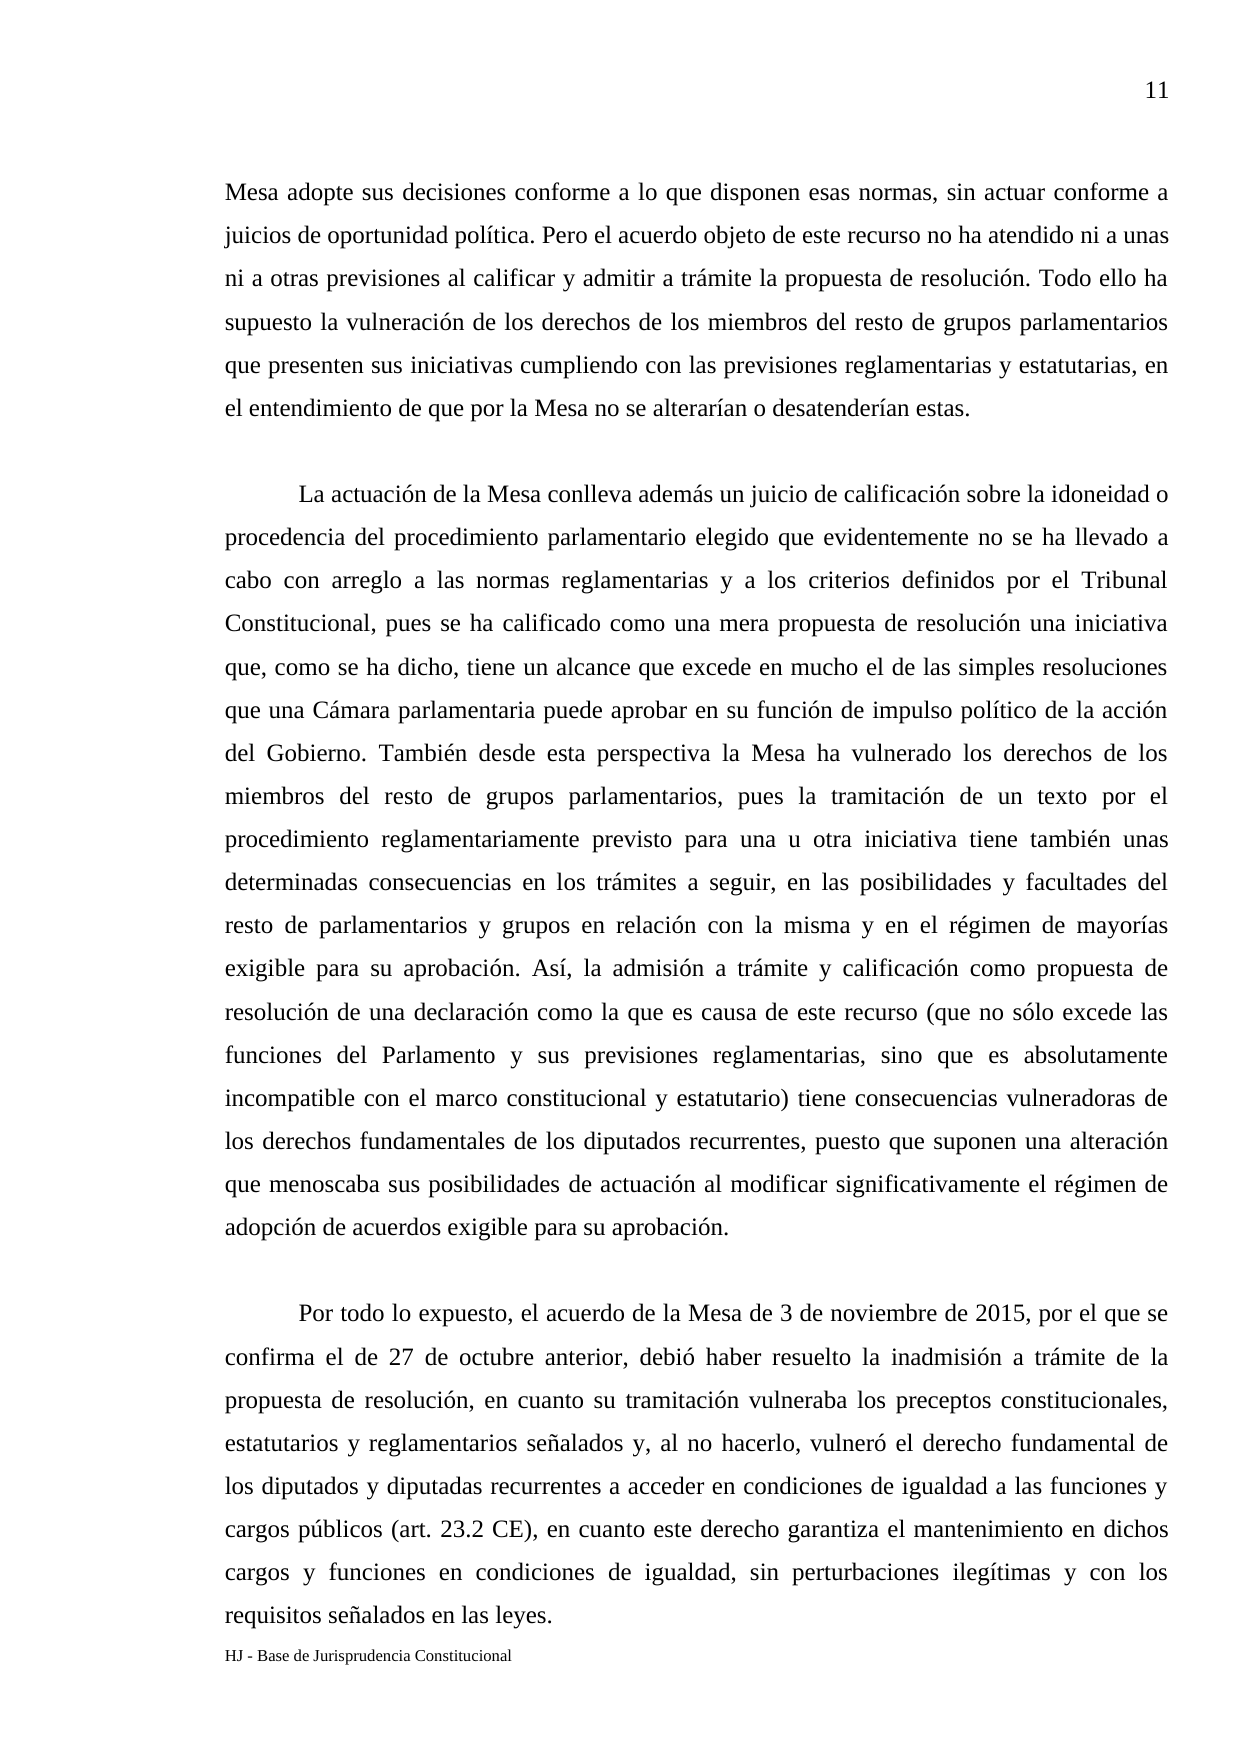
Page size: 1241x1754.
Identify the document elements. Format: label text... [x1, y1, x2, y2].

text La actuación de la Mesa conlleva además un juicio de calificación sobre la idoneidad o procedencia del procedimiento parlamentario elegido que evidentemente no se ha llevado a cabo con arreglo a las normas reglamentarias y a los criterios definidos por el Tribunal Constitucional, pues se ha calificado como una mera propuesta de resolución una iniciativa que, como se ha dicho, tiene un alcance que excede en mucho el de las simples resoluciones que una Cámara parlamentaria puede aprobar en su función de impulso político de la acción del Gobierno. También desde esta perspectiva la Mesa ha vulnerado los derechos de los miembros del resto de grupos parlamentarios, pues la tramitación de un texto por el procedimiento reglamentariamente previsto para una u otra iniciativa tiene también unas determinadas consecuencias en los trámites a seguir, en las posibilidades y facultades del resto de parlamentarios y grupos en relación con la misma y en el régimen de mayorías exigible para su aprobación. Así, la admisión a trámite y calificación como propuesta de resolución de una declaración como la que es causa de este recurso (que no sólo excede las funciones del Parlamento y sus previsiones reglamentarias, sino que es absolutamente incompatible con el marco constitucional y estatutario) tiene consecuencias vulneradoras de los derechos fundamentales de los diputados recurrentes, puesto que suponen una alteración que menoscaba sus posibilidades de actuación al modificar significativamente el régimen de adopción de acuerdos exigible para su aprobación. [224, 479, 1169, 1241]
text Por todo lo expuesto, el acuerdo de la Mesa de 3 de noviembre de 2015, por el que se confirma el de 27 de octubre anterior, debió haber resuelto la inadmisión a trámite de la propuesta de resolución, en cuanto su tramitación vulneraba los preceptos constitucionales, estatutarios y reglamentarios señalados y, al no hacerlo, vulneró el derecho fundamental de los diputados y diputadas recurrentes a acceder en condiciones de igualdad a las funciones y cargos públicos (art. 23.2 CE), en cuanto este derecho garantiza el mantenimiento en dichos cargos y funciones en condiciones de igualdad, sin perturbaciones ilegítimas y con los requisitos señalados en las leyes. [224, 1298, 1169, 1629]
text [224, 177, 1169, 422]
